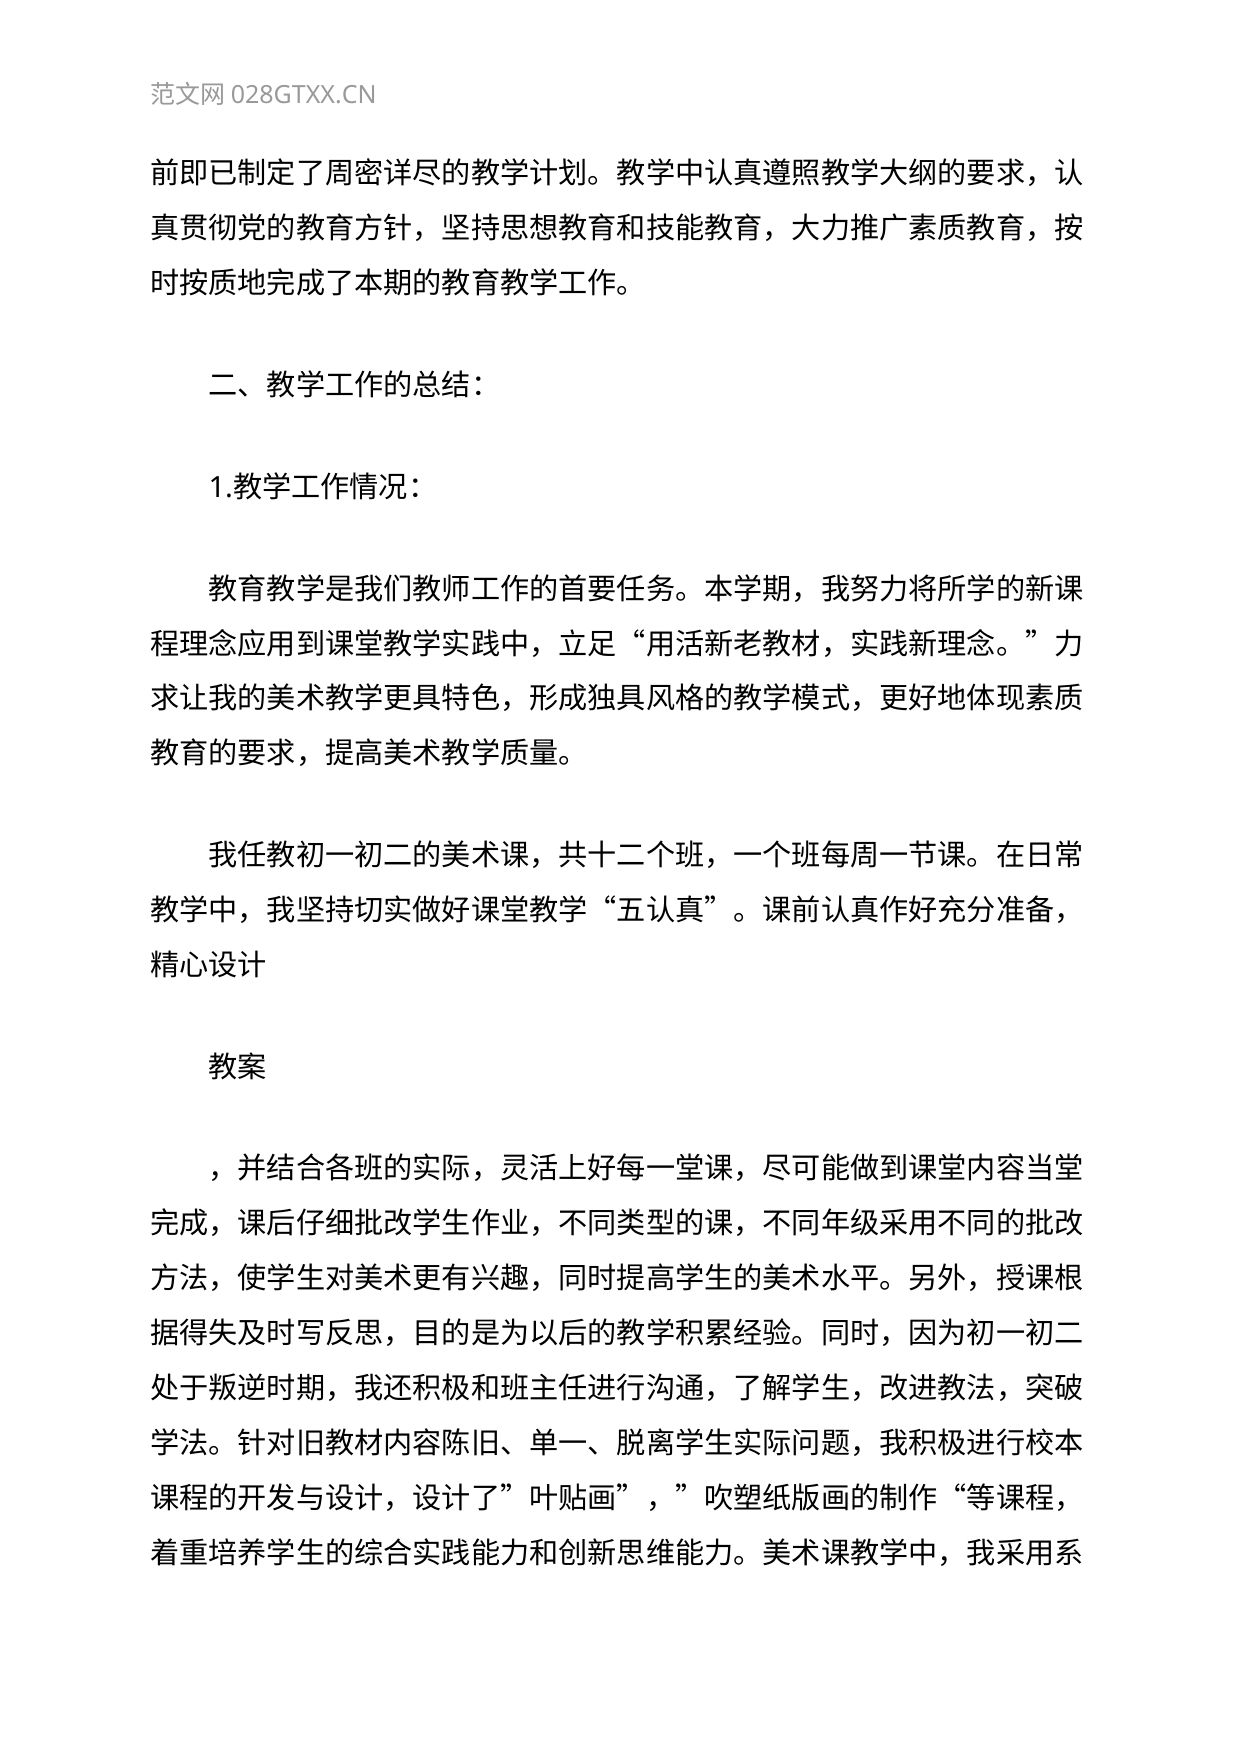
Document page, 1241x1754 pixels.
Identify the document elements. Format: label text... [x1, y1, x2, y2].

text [150, 150, 1090, 302]
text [150, 1145, 1090, 1572]
text 教育教学是我们教师工作的首要任务。本学期，我努力将所学的新课程理念应用到课堂教学实践中，立足“用活新老教材，实践新理念。”力求让我的美术教学更具特色，形成独具风格的教学模式，更好地体现素质教育的要求，提高美术教学质量。 [150, 565, 1090, 772]
text 我任教初一初二的美术课，共十二个班，一个班每周一节课。在日常教学中，我坚持切实做好课堂教学“五认真”。课前认真作好充分准备，精心设计 [150, 832, 1090, 984]
text 1.教学工作情况： [150, 463, 1090, 506]
text 二、教学工作的总结： [150, 362, 1090, 404]
text 教案 [150, 1043, 1090, 1086]
